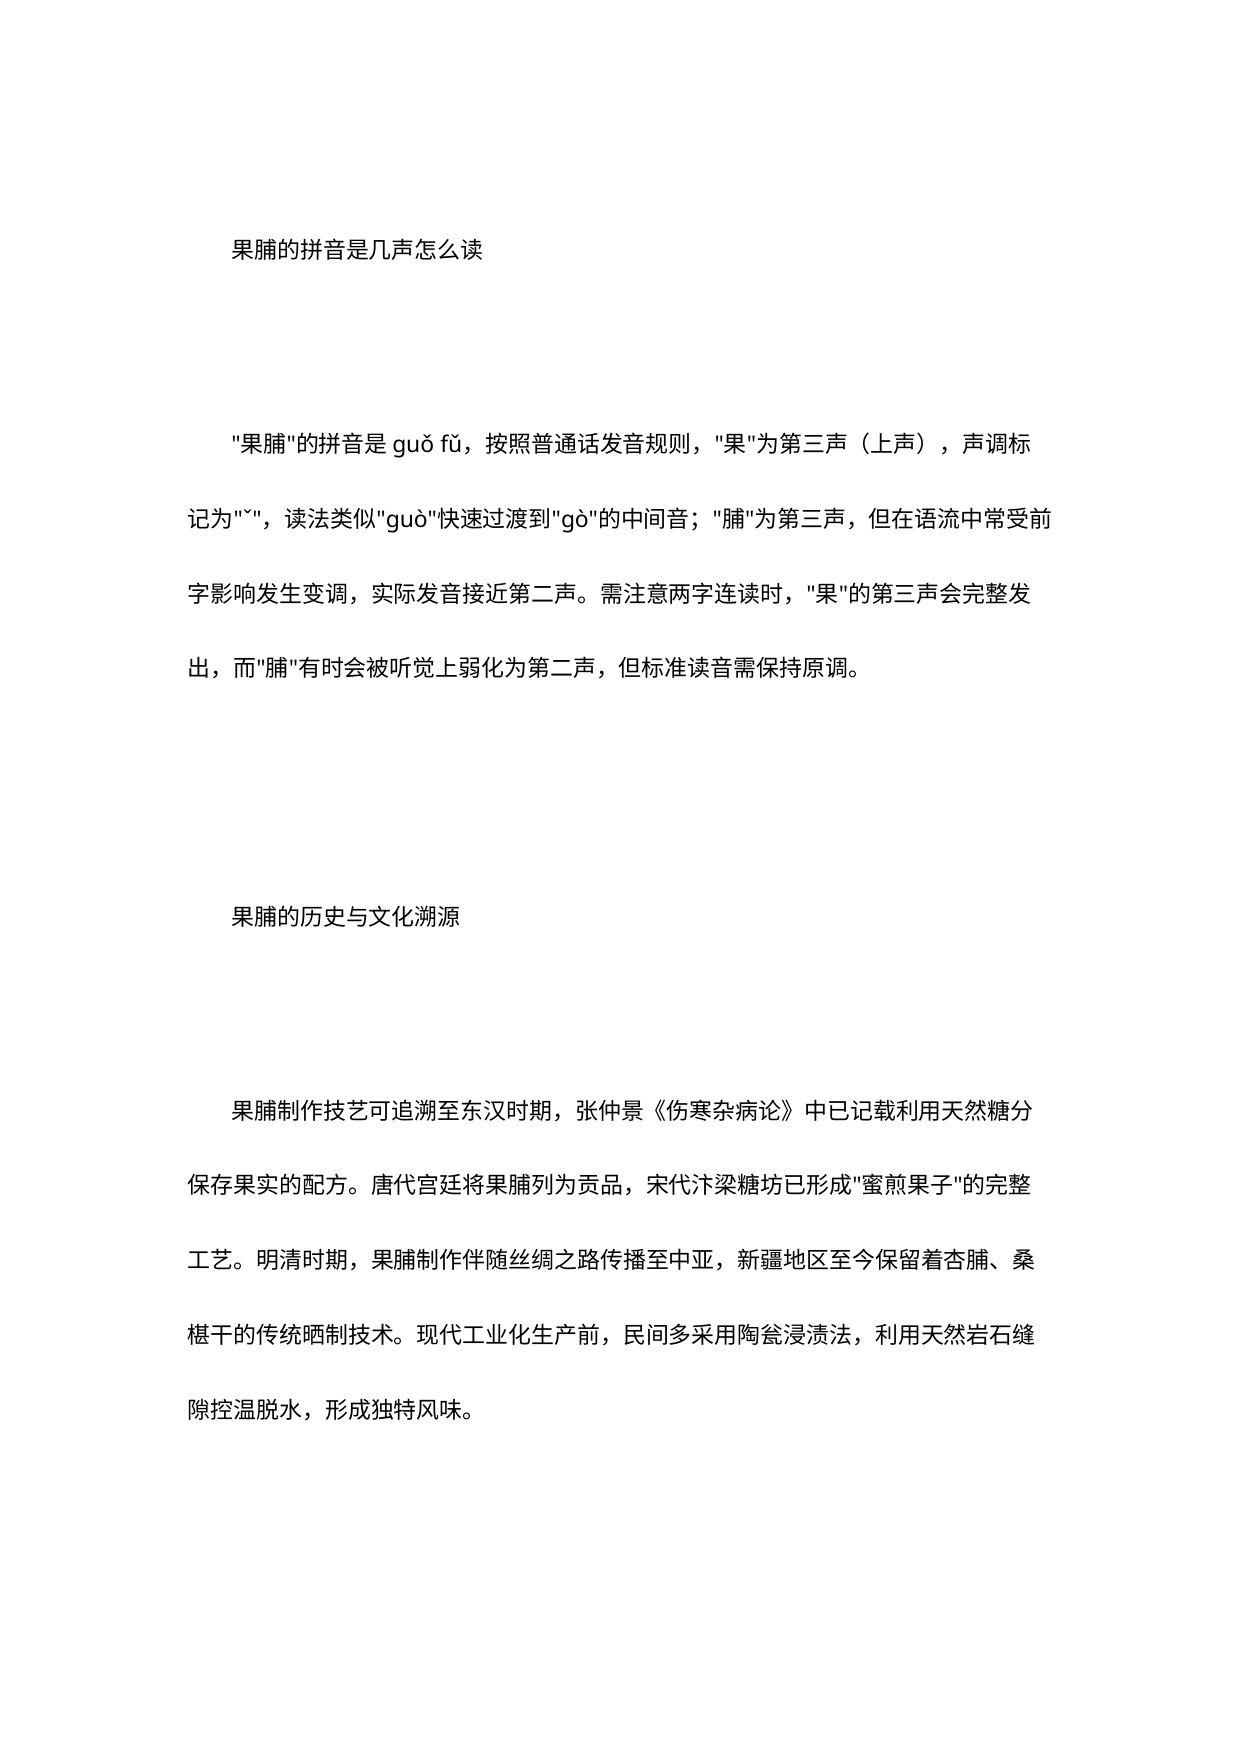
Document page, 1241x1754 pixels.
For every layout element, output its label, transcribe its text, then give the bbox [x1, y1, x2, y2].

text "果脯"的拼音是guǒ fǔ，按照普通话发音规则，"果"为第三声（上声），声调标记为"ˇ"，读法类似"guò"快速过渡到"gò"的中间音；"脯"为第三声，但在语流中常受前字影响发生变调，实际发音接近第二声。需注意两字连读时，"果"的第三声会完整发出，而"脯"有时会被听觉上弱化为第二声，但标准读音需保持原调。 [187, 410, 1053, 699]
text 果脯的历史与文化溯源 [187, 882, 1053, 947]
text 果脯的拼音是几声怎么读 [187, 216, 1053, 281]
text 果脯制作技艺可追溯至东汉时期，张仲景《伤寒杂病论》中已记载利用天然糖分保存果实的配方。唐代宫廷将果脯列为贡品，宋代汴梁糖坊已形成"蜜煎果子"的完整工艺。明清时期，果脯制作伴随丝绸之路传播至中亚，新疆地区至今保留着杏脯、桑椹干的传统晒制技术。现代工业化生产前，民间多采用陶瓮浸渍法，利用天然岩石缝隙控温脱水，形成独特风味。 [187, 1077, 1053, 1441]
